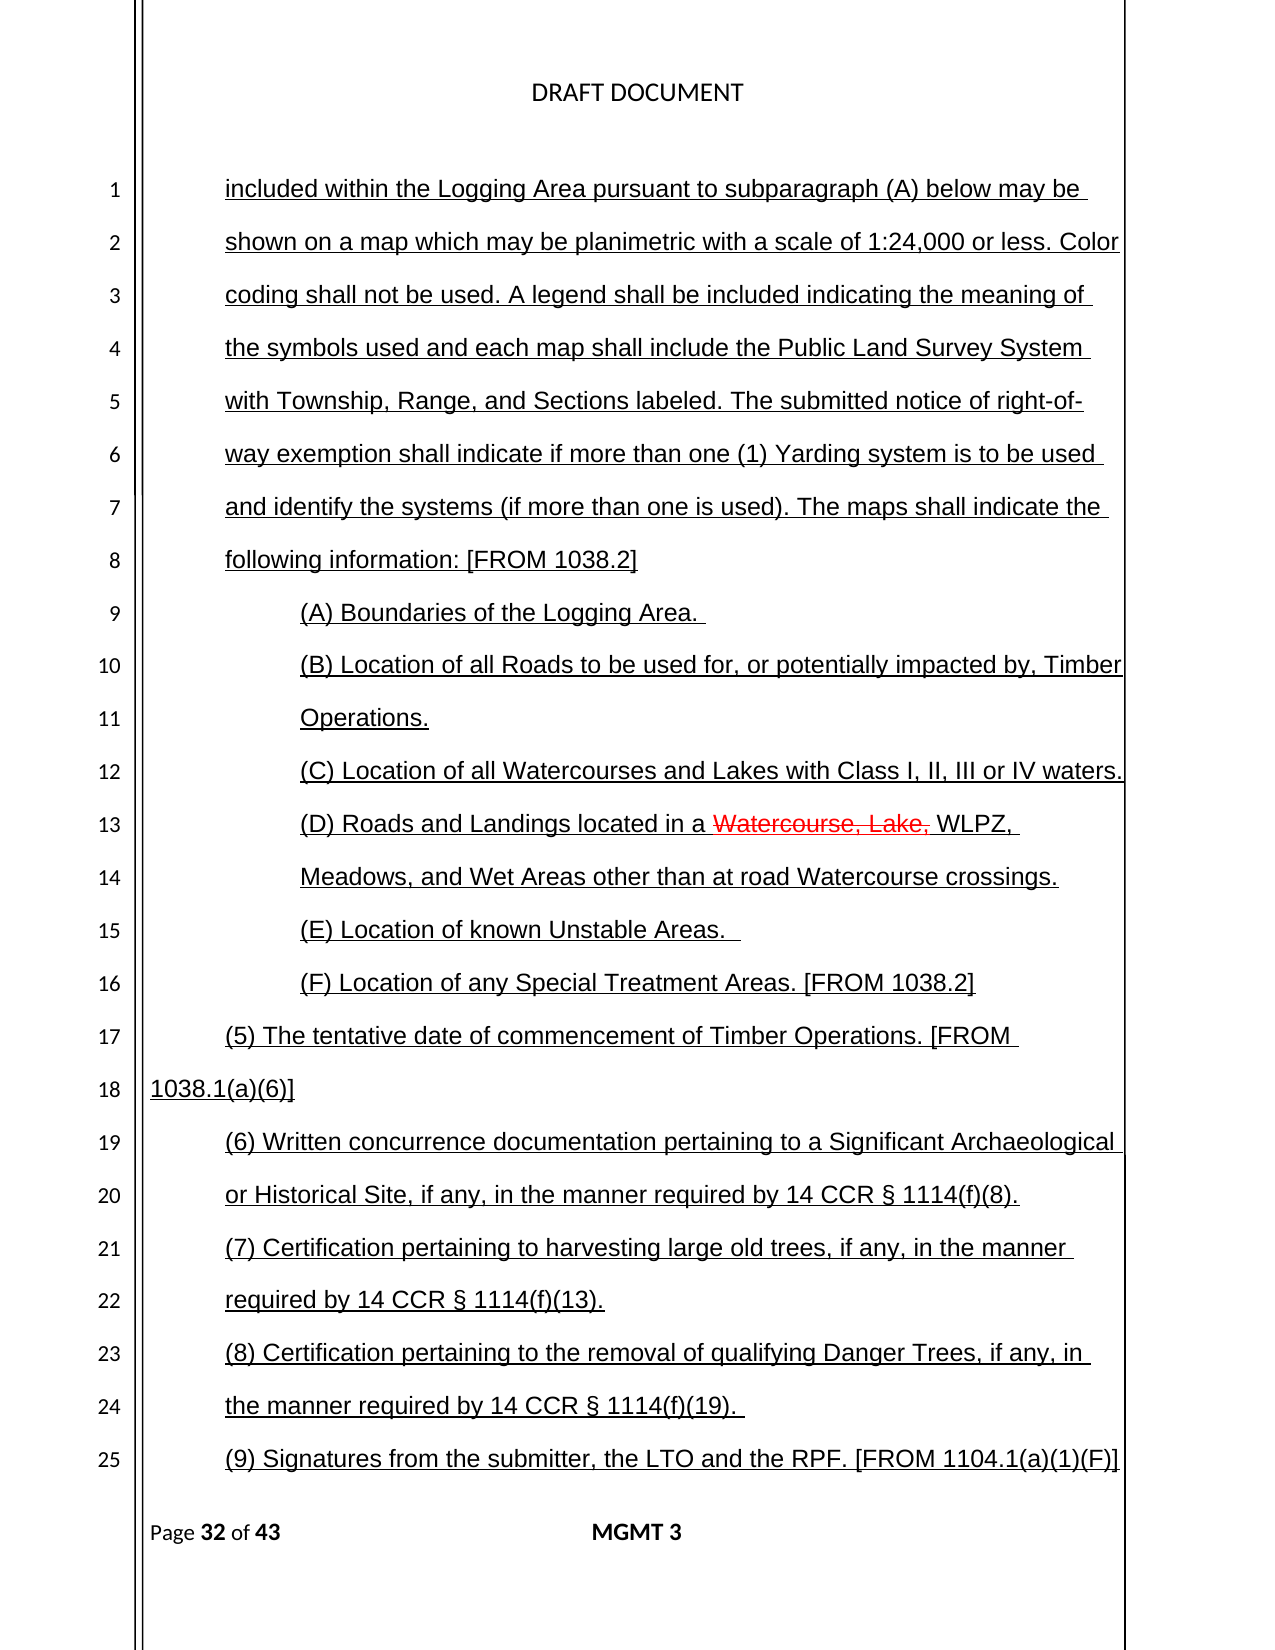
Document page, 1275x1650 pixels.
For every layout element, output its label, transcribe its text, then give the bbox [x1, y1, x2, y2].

text (B) Location of all Roads to be used for, or potentially impacted by, Timber Operations. [300, 626, 1125, 732]
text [225, 150, 1125, 573]
text (7) Certification pertaining to harvesting large old trees, if any, in the manner required by 14 CCR § 1114(f)(13). [225, 1208, 1125, 1314]
text (F) Location of any Special Treatment Areas. [FROM 1038.2] [300, 944, 1125, 997]
text (C) Location of all Watercourses and Lakes with Class I, II, III or IV waters. [300, 732, 1125, 785]
text (E) Location of known Unstable Areas. [300, 891, 1125, 944]
text (9) Signatures from the submitter, the LTO and the RPF. [FROM 1104.1(a)(1)(F)] [150, 1420, 1125, 1473]
text (D) Roads and Landings located in a Watercourse, Lake, WLPZ, Meadows, and Wet Areas other than at road Watercourse crossings. [300, 785, 1125, 891]
text (8) Certification pertaining to the removal of qualifying Danger Trees, if any, in the manner required by 14 CCR § 1114(f)(19). [225, 1314, 1125, 1420]
text (A) Boundaries of the Logging Area. [225, 573, 1125, 626]
text (6) Written concurrence documentation pertaining to a Significant Archaeological or Historical Site, if any, in the manner required by 14 CCR § 1114(f)(8). [225, 1102, 1125, 1208]
text (5) The tentative date of commencement of Timber Operations. [FROM 1038.1(a)(6)] [150, 997, 1125, 1102]
